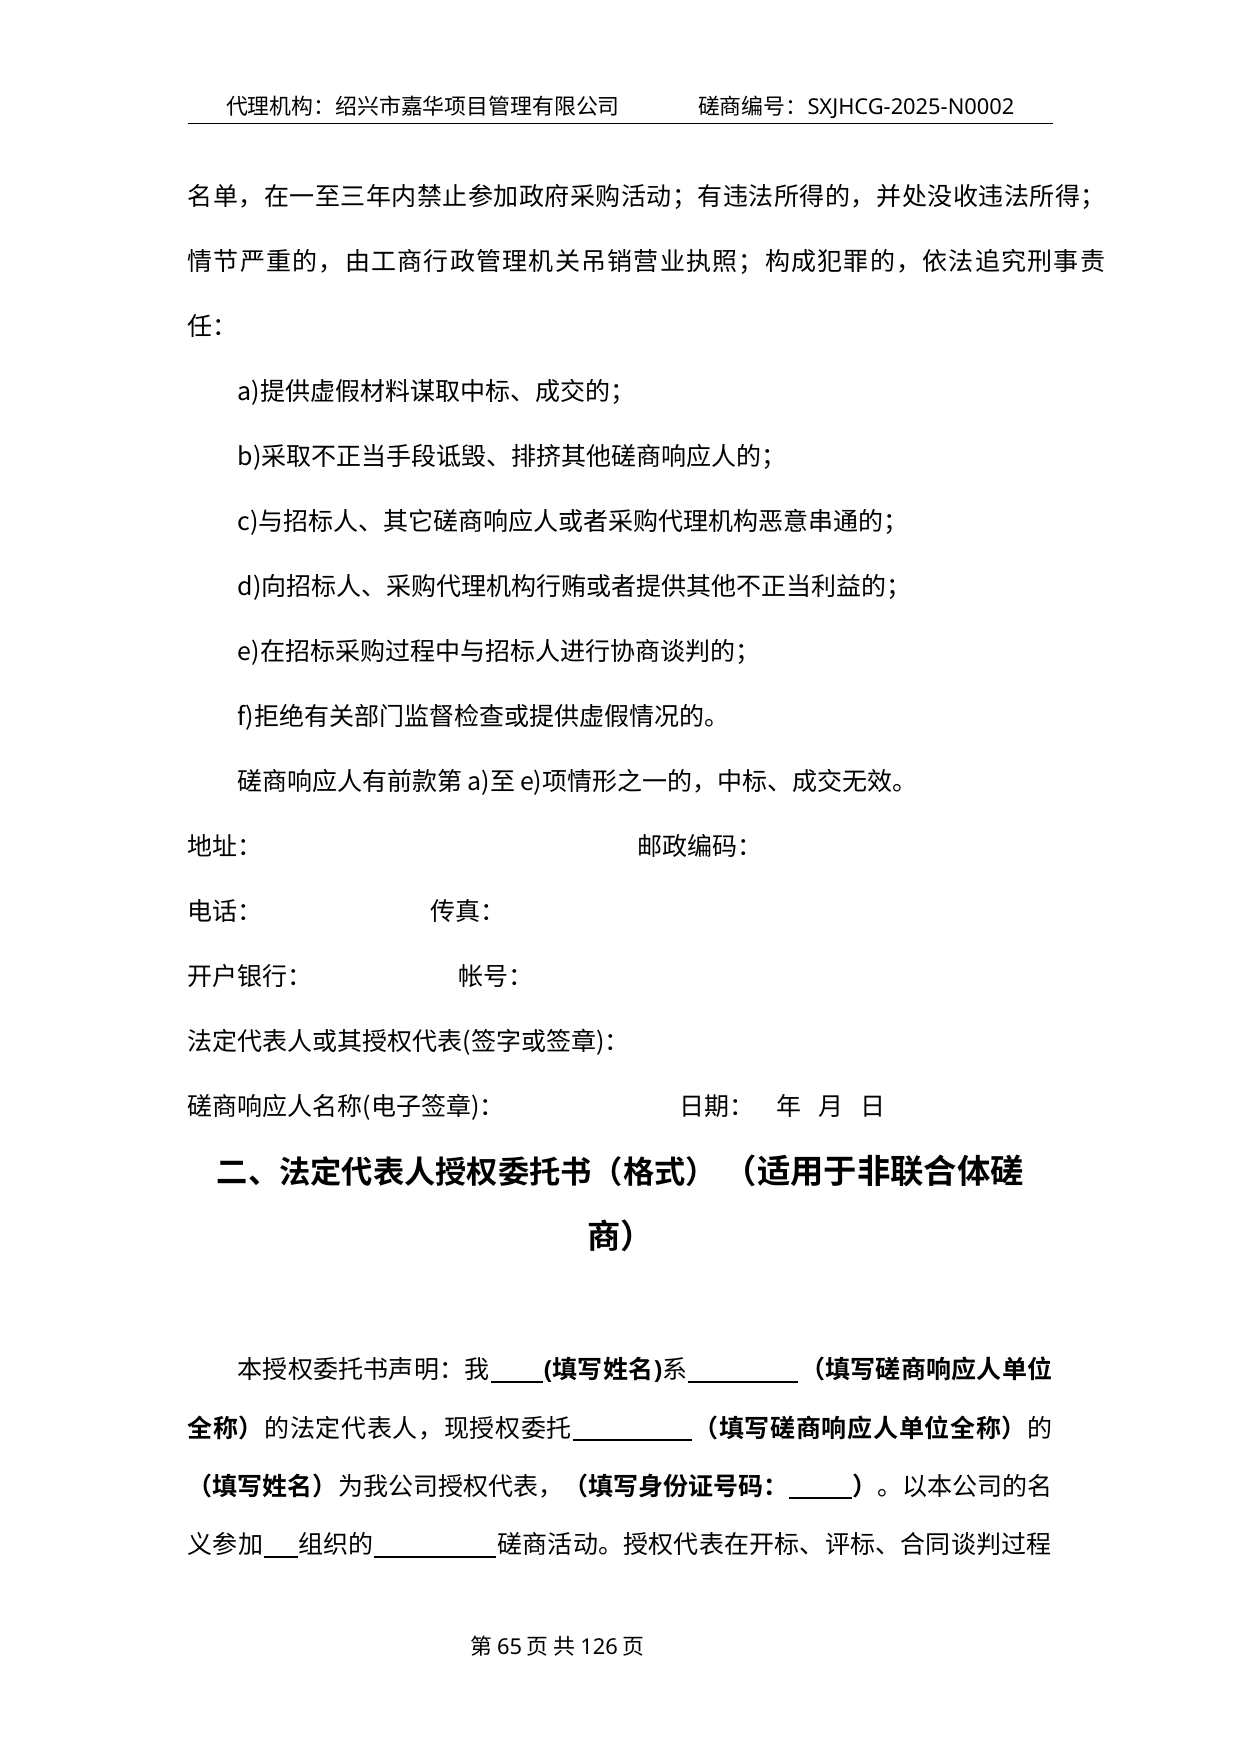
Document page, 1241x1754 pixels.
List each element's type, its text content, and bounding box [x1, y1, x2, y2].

text 磋商响应人名称(电子签章)： 日期： 年 月 日 [187, 1072, 1106, 1137]
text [187, 162, 1106, 357]
text 电话： 传真： [187, 877, 1106, 942]
text e)在招标采购过程中与招标人进行协商谈判的； [187, 617, 1106, 682]
text d)向招标人、采购代理机构行贿或者提供其他不正当利益的； [187, 552, 1106, 617]
text 开户银行： 帐号： [187, 942, 1106, 1007]
text 磋商响应人有前款第a)至e)项情形之一的，中标、成交无效。 [187, 747, 1106, 812]
text c)与招标人、其它磋商响应人或者采购代理机构恶意串通的； [187, 487, 1106, 552]
text 地址： 邮政编码： [187, 812, 1106, 877]
text 二、法定代表人授权委托书（格式） （适用于非联合体磋商） [187, 1137, 1053, 1267]
text f)拒绝有关部门监督检查或提供虚假情况的。 [187, 682, 1106, 747]
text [187, 1332, 1053, 1565]
text 法定代表人或其授权代表(签字或签章)： [187, 1007, 1106, 1072]
text a)提供虚假材料谋取中标、成交的； [187, 357, 1106, 422]
text b)采取不正当手段诋毁、排挤其他磋商响应人的； [187, 422, 1106, 487]
